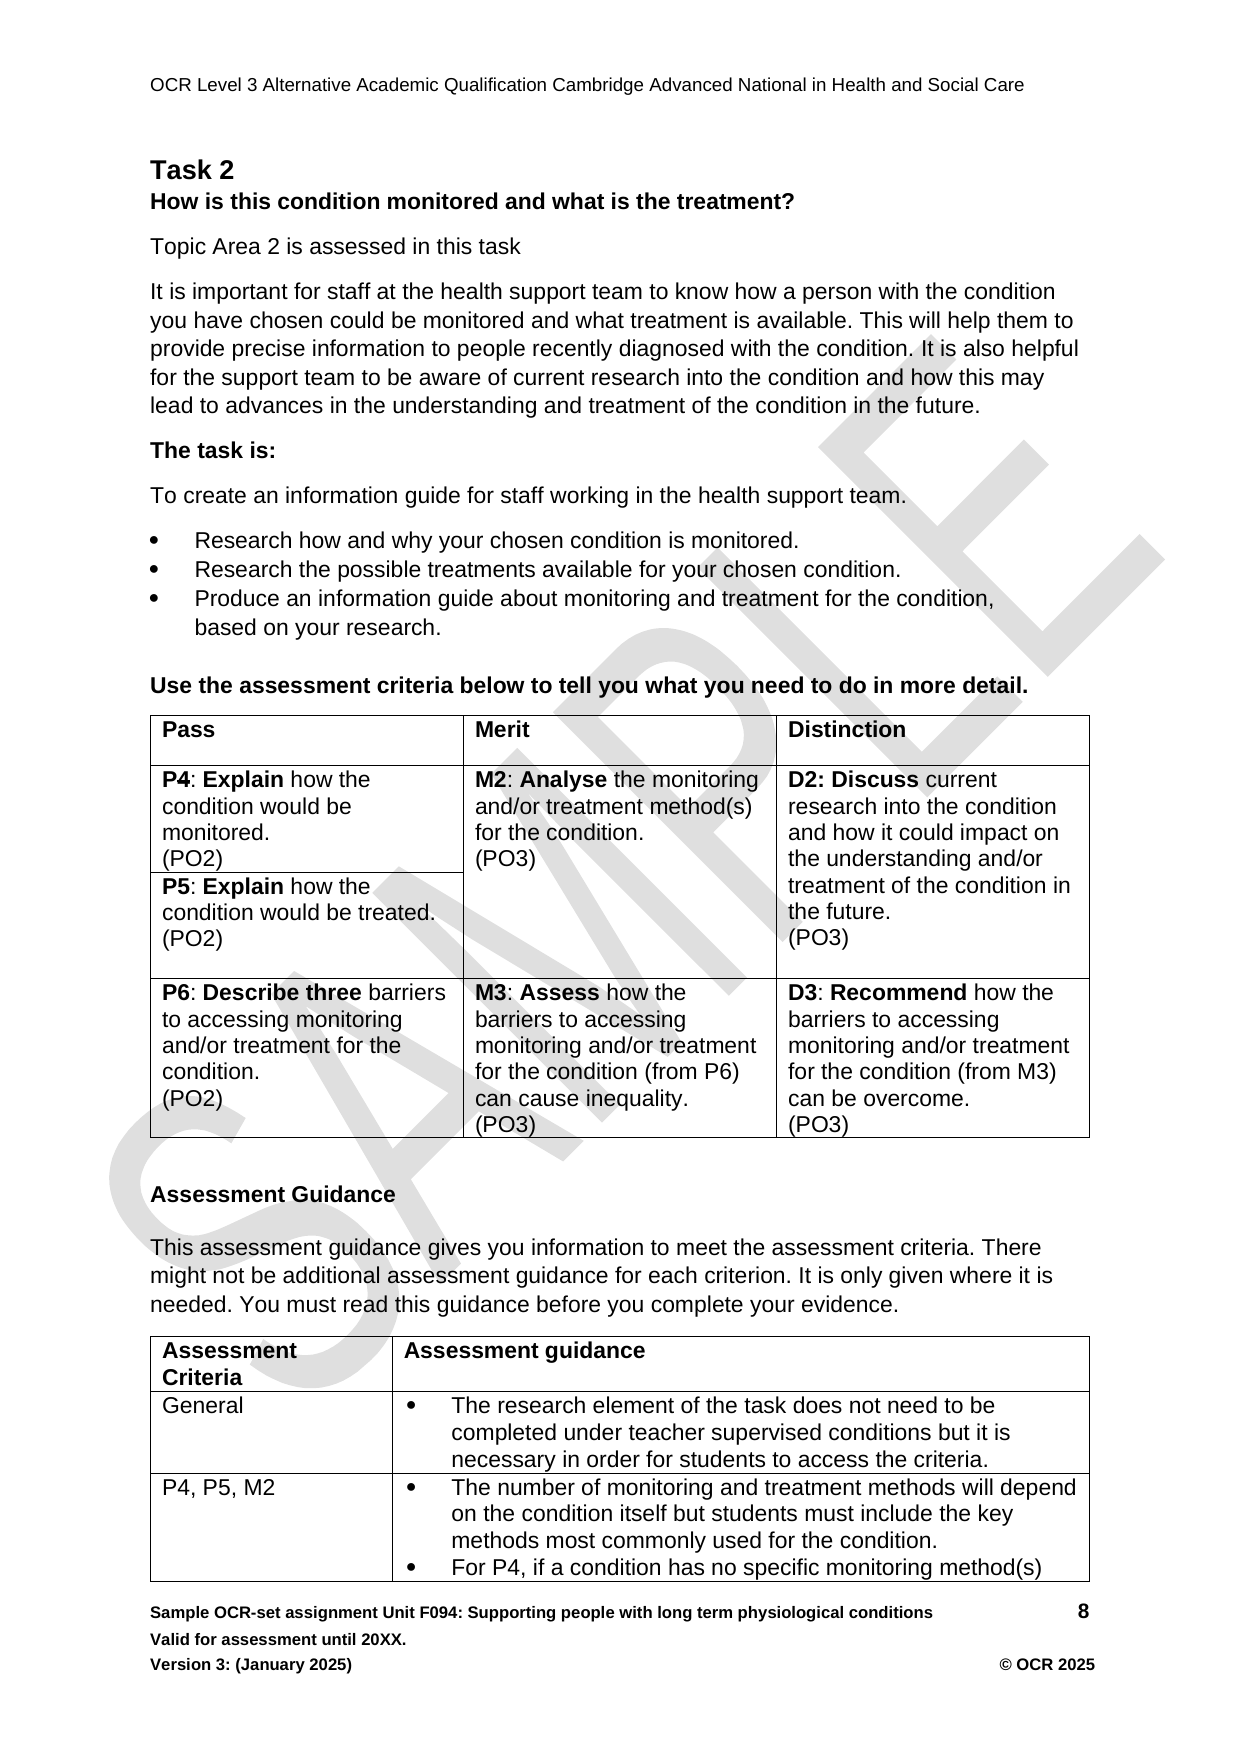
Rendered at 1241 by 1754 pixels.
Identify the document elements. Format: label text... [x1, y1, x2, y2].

text To create an information guide for staff working in the health support team. [150, 482, 1090, 508]
table_cell P4: Explain how the condition would be monitored. (PO2) [151, 766, 463, 872]
text It is important for staff at the health support team to know how a person with the condition you have chosen could be monitored and what treatment is available. This will help them to provide precise information to people recently diagnosed with the condition. It is also helpful for the support team to be aware of current research into the condition and how this may lead to advances in the understanding and treatment of the condition in the future. [150, 278, 1090, 418]
table_cell P4, P5, M2 [151, 1474, 392, 1581]
text Topic Area 2 is assessed in this task [150, 233, 1090, 259]
table_header Assessment guidance [393, 1337, 1089, 1391]
list Research the possible treatments available for your chosen condition. [150, 556, 1017, 582]
list Research how and why your chosen condition is monitored. [150, 527, 1017, 553]
table_cell D3: Recommend how the barriers to accessing monitoring and/or treatment for the condition (from M3) can be overcome. (PO3) [777, 979, 1089, 1137]
text This assessment guidance gives you information to meet the assessment criteria. There might not be additional assessment guidance for each criterion. It is only given where it is needed. You must read this guidance before you complete your evidence. [150, 1234, 1090, 1317]
text Assessment Guidance [150, 1181, 1090, 1208]
table_cell M2: Analyse the monitoring and/or treatment method(s) for the condition. (PO3) [464, 766, 776, 978]
text Use the assessment criteria below to tell you what you need to do in more detail. [150, 672, 1090, 698]
text The task is: [150, 437, 1090, 463]
table_cell General [151, 1392, 392, 1472]
table_header Pass [151, 716, 463, 765]
table_header Assessment Criteria [151, 1337, 392, 1391]
table_cell D2: Discuss current research into the condition and how it could impact on the understanding and/or treatment of the condition in the future. (PO3) [777, 766, 1089, 978]
table_cell P6: Describe three barriers to accessing monitoring and/or treatment for the condition. (PO2) [151, 979, 463, 1137]
subtitle Task 2 [150, 154, 1090, 185]
table_cell M3: Assess how the barriers to accessing monitoring and/or treatment for the condition (from P6) can cause inequality. (PO3) [464, 979, 776, 1137]
table_cell The research element of the task does not need to be completed under teacher supervised conditions but it is necessary in order for students to access the criteria. [393, 1392, 1089, 1472]
table_header Merit [464, 716, 776, 765]
text How is this condition monitored and what is the treatment? [150, 188, 1090, 214]
table_cell P5: Explain how the condition would be treated. (PO2) [151, 873, 463, 978]
table_header Distinction [777, 716, 1089, 765]
list Produce an information guide about monitoring and treatment for the condition, based on your research. [150, 585, 1017, 640]
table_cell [393, 1474, 1089, 1581]
